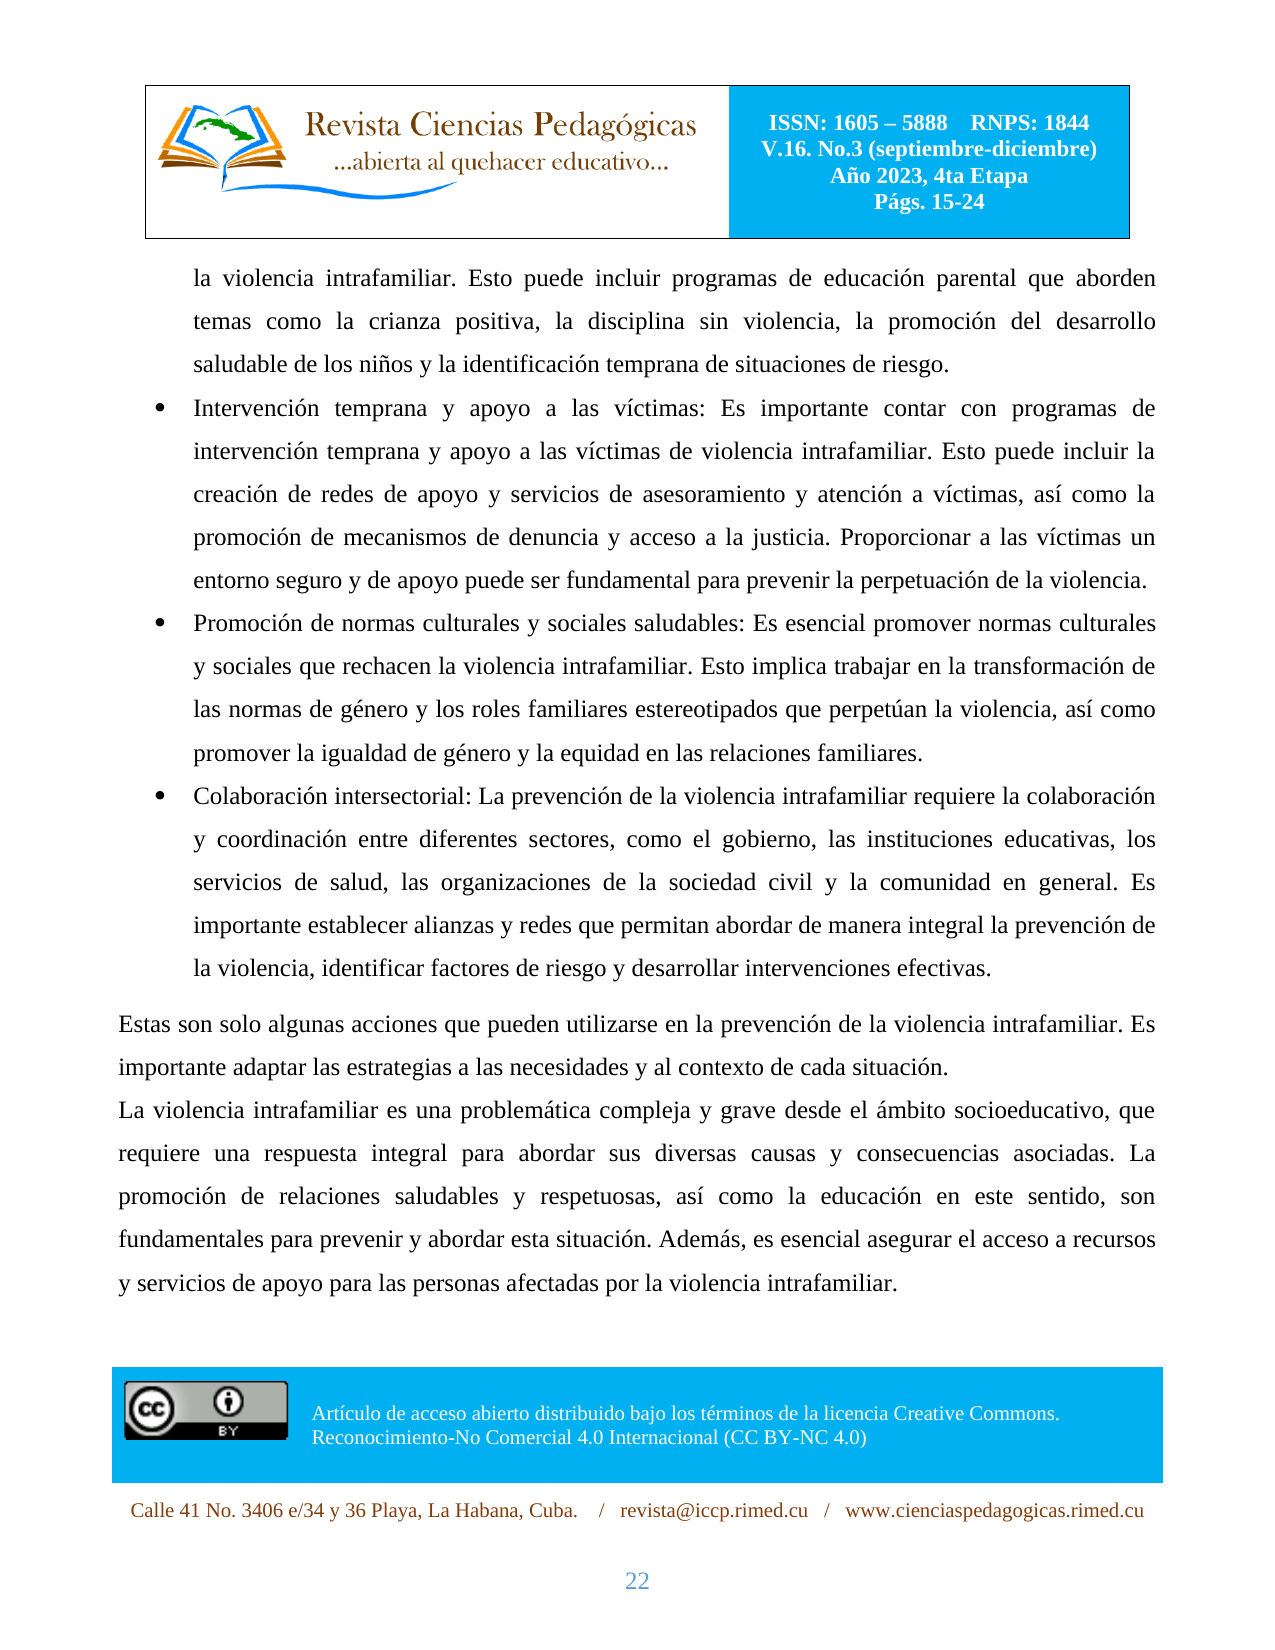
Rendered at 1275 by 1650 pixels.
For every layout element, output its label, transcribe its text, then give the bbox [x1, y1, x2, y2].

list Colaboración intersectorial: La prevención de la violencia intrafamiliar requiere la colaboración y coordinación entre diferentes sectores, como el gobierno, las instituciones educativas, los servicios de salud, las organizaciones de la sociedad civil y la comunidad en general. Es importante establecer alianzas y redes que permitan abordar de manera integral la prevención de la violencia, identificar factores de riesgo y desarrollar intervenciones efectivas. [156, 781, 1157, 982]
text Estas son solo algunas acciones que pueden utilizarse en la prevención de la violencia intrafamiliar. Es importante adaptar las estrategias a las necesidades y al contexto de cada situación. [118, 1009, 1157, 1081]
list Promoción de normas culturales y sociales saludables: Es esencial promover normas culturales y sociales que rechacen la violencia intrafamiliar. Esto implica trabajar en la transformación de las normas de género y los roles familiares estereotipados que perpetúan la violencia, así como promover la igualdad de género y la equidad en las relaciones familiares. [156, 608, 1157, 766]
picture [126, 1382, 287, 1439]
text La violencia intrafamiliar es una problemática compleja y grave desde el ámbito socioeducativo, que requiere una respuesta integral para abordar sus diversas causas y consecuencias asociadas. La promoción de relaciones saludables y respetuosas, así como la educación en este sentido, son fundamentales para prevenir y abordar esta situación. Además, es esencial asegurar el acceso a recursos y servicios de apoyo para las personas afectadas por la violencia intrafamiliar. [118, 1095, 1157, 1296]
picture [157, 93, 718, 203]
list Intervención temprana y apoyo a las víctimas: Es importante contar con programas de intervención temprana y apoyo a las víctimas de violencia intrafamiliar. Esto puede incluir la creación de redes de apoyo y servicios de asesoramiento y atención a víctimas, así como la promoción de mecanismos de denuncia y acceso a la justicia. Proporcionar a las víctimas un entorno seguro y de apoyo puede ser fundamental para prevenir la perpetuación de la violencia. [156, 393, 1157, 594]
